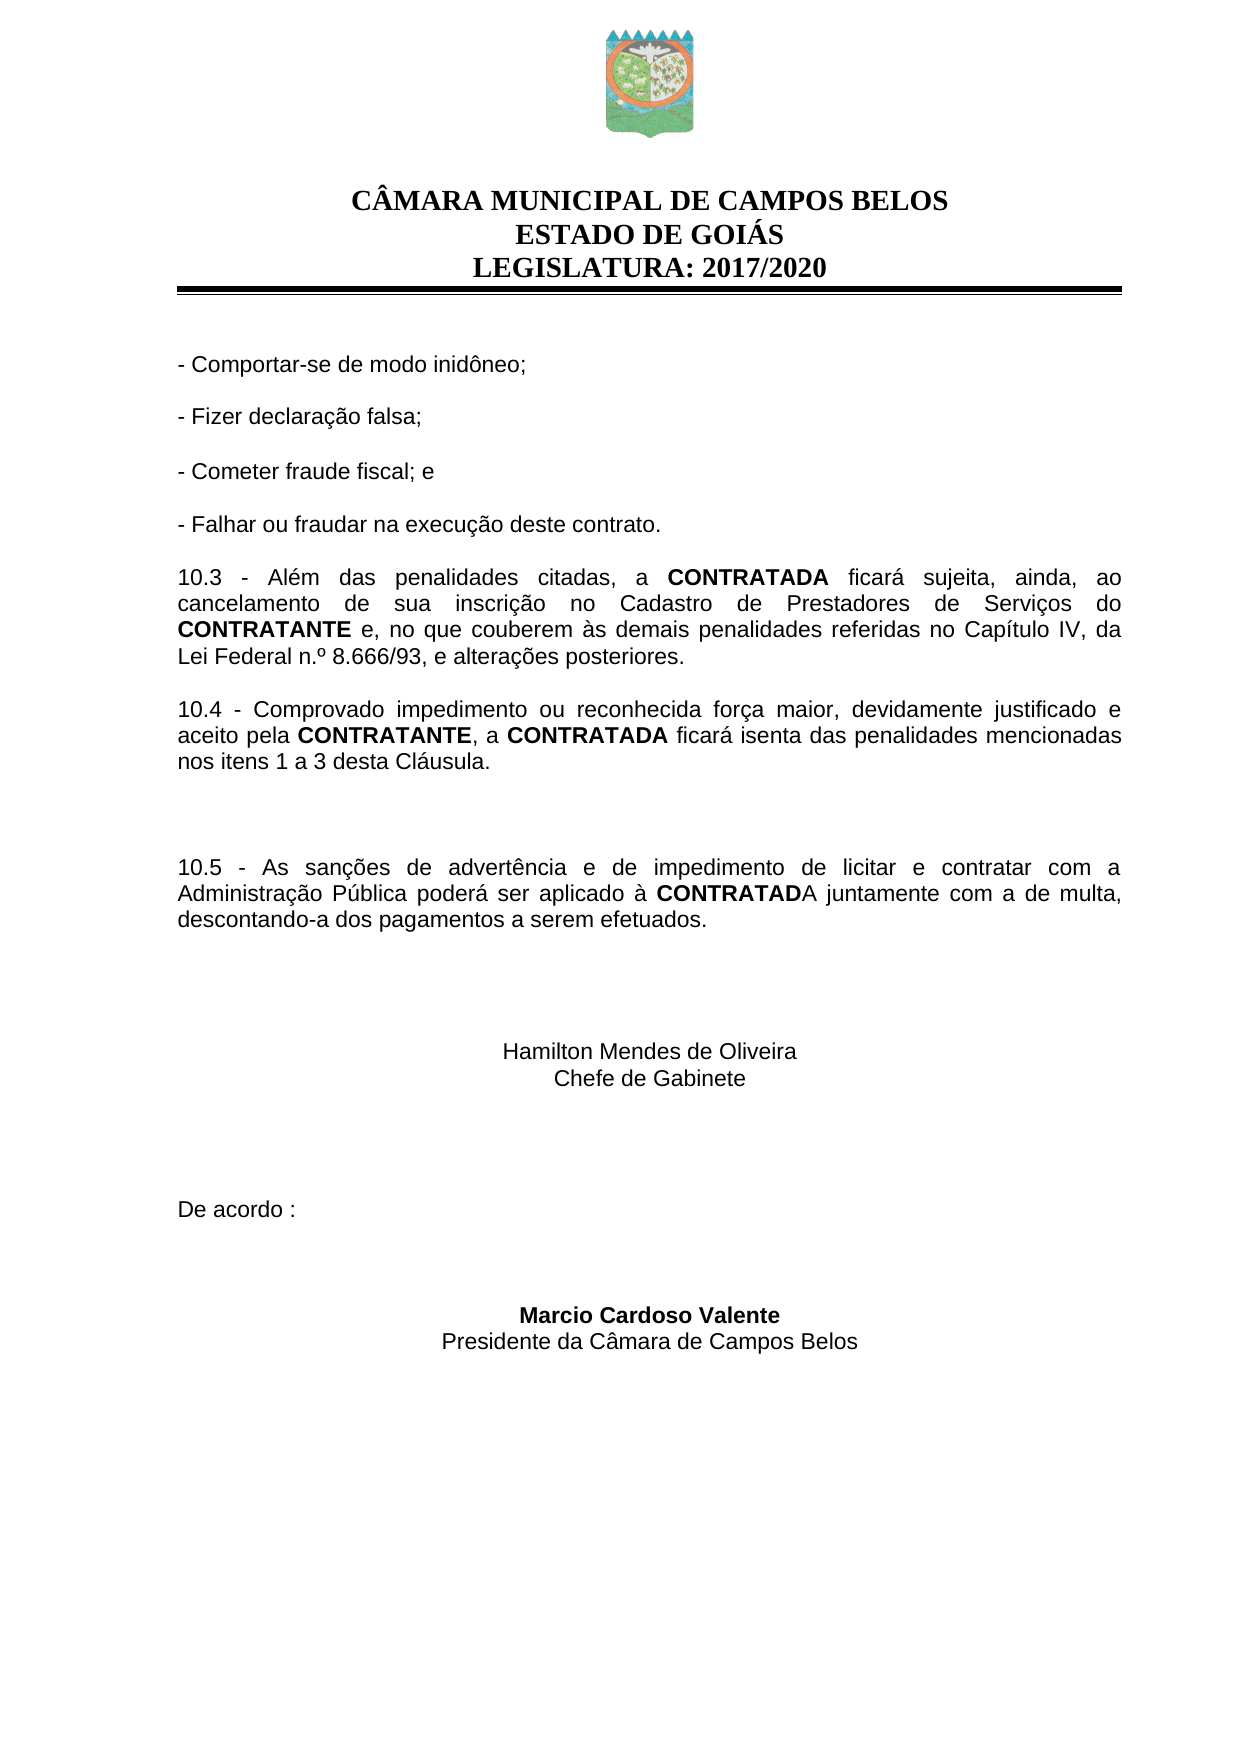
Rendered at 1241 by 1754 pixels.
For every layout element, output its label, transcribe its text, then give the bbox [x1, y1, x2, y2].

text Presidente da Câmara de Campos Belos [177, 1328, 1122, 1354]
text - Cometer fraude fiscal; e [177, 458, 1122, 485]
text 10.3 - Além das penalidades citadas, a CONTRATADA ficará sujeita, ainda, ao cancelamento de sua inscrição no Cadastro de Prestadores de Serviços do CONTRATANTE e, no que couberem às demais penalidades referidas no Capítulo IV, da Lei Federal n.º 8.666/93, e alterações posteriores. [177, 564, 1122, 669]
picture [606, 29, 694, 138]
text De acordo : [177, 1196, 1122, 1223]
text - Comportar-se de modo inidôneo; [177, 351, 1122, 377]
text 10.5 - As sanções de advertência e de impedimento de licitar e contratar com a Administração Pública poderá ser aplicado à CONTRATADA juntamente com a de multa, descontando-a dos pagamentos a serem efetuados. [177, 854, 1122, 933]
text Hamilton Mendes de Oliveira [177, 1038, 1122, 1064]
text - Fizer declaração falsa; [177, 403, 1122, 429]
text Chefe de Gabinete [177, 1064, 1122, 1091]
text 10.4 - Comprovado impedimento ou reconhecida força maior, devidamente justificado e aceito pela CONTRATANTE, a CONTRATADA ficará isenta das penalidades mencionadas nos itens 1 a 3 desta Cláusula. [177, 696, 1122, 774]
text - Falhar ou fraudar na execução deste contrato. [177, 511, 1122, 537]
text Marcio Cardoso Valente [177, 1302, 1122, 1328]
